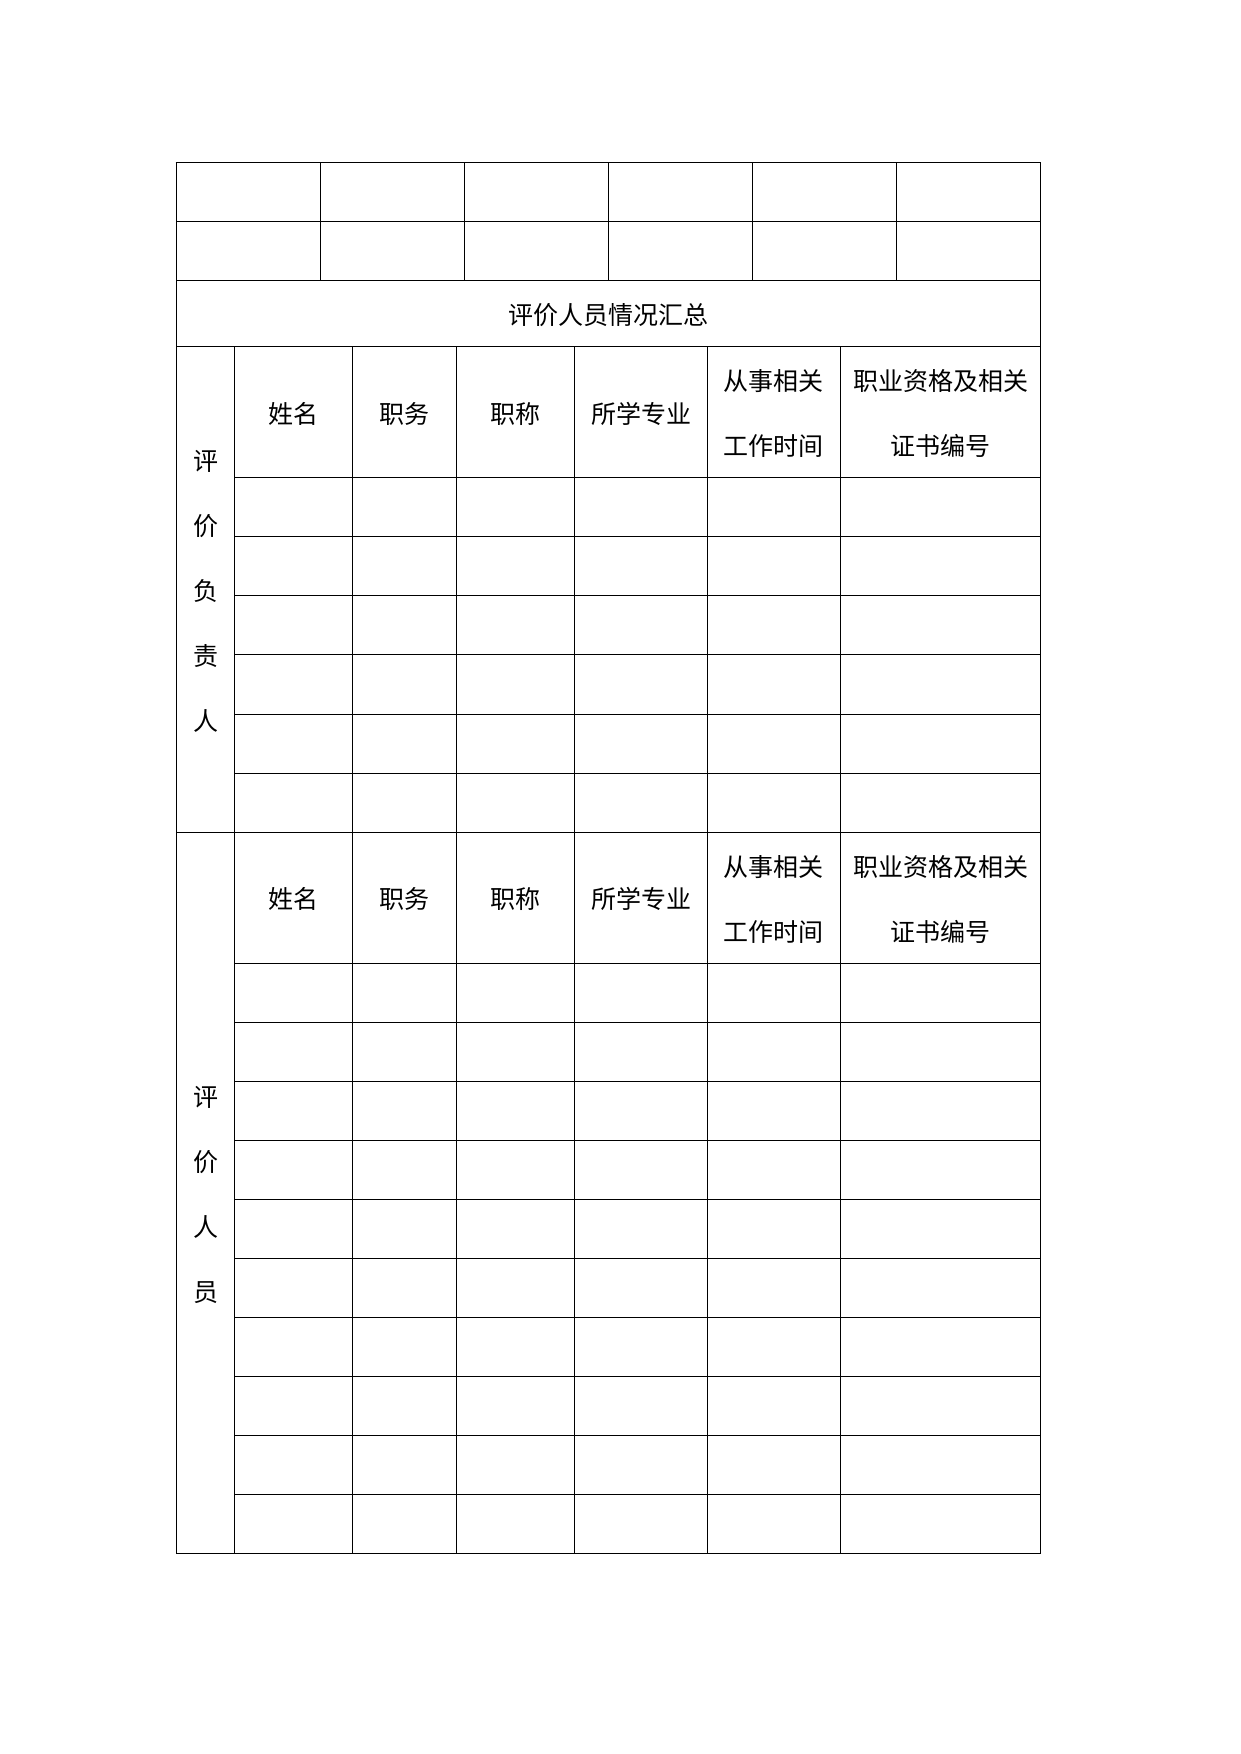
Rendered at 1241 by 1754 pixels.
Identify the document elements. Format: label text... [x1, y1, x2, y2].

table_cell [235, 1259, 352, 1317]
table_cell [457, 1141, 574, 1199]
table_cell [353, 1318, 456, 1376]
table_cell [841, 596, 1040, 654]
table_cell [457, 478, 574, 536]
table_cell [708, 964, 840, 1022]
table_cell [235, 478, 352, 536]
table_cell [708, 1436, 840, 1494]
table_cell [575, 537, 707, 595]
table_cell 评价人员情况汇总 [177, 281, 1040, 346]
table_cell [708, 1141, 840, 1199]
table_cell [457, 1082, 574, 1140]
table_cell [353, 1377, 456, 1435]
table_cell [575, 1318, 707, 1376]
table_cell [353, 478, 456, 536]
table_cell 所学专业 [575, 347, 707, 477]
table_cell 评价负责人 [177, 347, 234, 832]
table_cell [841, 715, 1040, 772]
table_cell 从事相关工作时间 [708, 347, 840, 477]
table_cell 职务 [353, 347, 456, 477]
table_cell [457, 1436, 574, 1494]
table_cell [575, 964, 707, 1022]
table_cell [321, 222, 464, 280]
table_cell 职称 [457, 833, 574, 963]
table_cell [708, 1023, 840, 1081]
table_cell [321, 163, 464, 221]
table_cell [753, 163, 896, 221]
table_cell [353, 1495, 456, 1553]
table_cell [841, 1200, 1040, 1258]
table_cell [457, 596, 574, 654]
table_cell [575, 1141, 707, 1199]
table_cell [235, 1377, 352, 1435]
table_cell [457, 1259, 574, 1317]
table_cell 职务 [353, 833, 456, 963]
table_cell [708, 478, 840, 536]
table_cell [353, 964, 456, 1022]
table_cell [575, 1436, 707, 1494]
table_cell [575, 478, 707, 536]
table_cell [708, 1377, 840, 1435]
table_cell [177, 222, 320, 280]
table_cell [708, 715, 840, 772]
table_cell [235, 1141, 352, 1199]
table_cell [353, 596, 456, 654]
table_cell [575, 596, 707, 654]
table_cell [575, 1377, 707, 1435]
table_cell [353, 1259, 456, 1317]
table_cell [353, 1141, 456, 1199]
table_cell [753, 222, 896, 280]
table_cell [235, 596, 352, 654]
table_cell [457, 964, 574, 1022]
table_cell [353, 655, 456, 713]
table_cell [708, 1082, 840, 1140]
table_cell 职业资格及相关证书编号 [841, 833, 1040, 963]
table_cell [841, 774, 1040, 832]
table_cell [841, 1318, 1040, 1376]
table_cell 姓名 [235, 347, 352, 477]
table_cell 从事相关工作时间 [708, 833, 840, 963]
table_cell [575, 715, 707, 772]
table_cell [841, 964, 1040, 1022]
table_cell [235, 655, 352, 713]
table_cell [708, 537, 840, 595]
table_cell [841, 478, 1040, 536]
table_cell [457, 537, 574, 595]
table_cell 职称 [457, 347, 574, 477]
table_cell [235, 1082, 352, 1140]
table_cell [457, 655, 574, 713]
table_cell 所学专业 [575, 833, 707, 963]
table_cell [235, 774, 352, 832]
table_cell [708, 1318, 840, 1376]
table_cell [841, 655, 1040, 713]
table_cell [235, 1436, 352, 1494]
table_cell [457, 1495, 574, 1553]
table_cell [575, 1259, 707, 1317]
table_cell [575, 1082, 707, 1140]
table_cell [708, 596, 840, 654]
table_cell [235, 1200, 352, 1258]
table_cell [708, 655, 840, 713]
table_cell [235, 1023, 352, 1081]
table_cell 职业资格及相关证书编号 [841, 347, 1040, 477]
table_cell [708, 1200, 840, 1258]
table_cell [457, 1023, 574, 1081]
table_cell [575, 655, 707, 713]
table_cell [708, 774, 840, 832]
table_cell [465, 222, 608, 280]
table_cell [235, 1495, 352, 1553]
table_cell [353, 774, 456, 832]
table_cell [353, 1023, 456, 1081]
table_cell [897, 163, 1040, 221]
table_cell [457, 774, 574, 832]
table_cell [353, 1436, 456, 1494]
table_cell [353, 1200, 456, 1258]
table_cell [353, 1082, 456, 1140]
table_cell [841, 1377, 1040, 1435]
table_cell [841, 1495, 1040, 1553]
table_cell [235, 715, 352, 772]
table_cell [708, 1259, 840, 1317]
table_cell 评价人员 [177, 833, 234, 1553]
table_cell [575, 1200, 707, 1258]
table_cell [575, 1023, 707, 1081]
table_cell [235, 1318, 352, 1376]
table_cell [897, 222, 1040, 280]
table_cell [841, 537, 1040, 595]
table_cell [457, 715, 574, 772]
table_cell [457, 1200, 574, 1258]
table_cell [841, 1259, 1040, 1317]
table_cell [177, 163, 320, 221]
table_cell [235, 537, 352, 595]
table_cell [353, 537, 456, 595]
table_cell [841, 1141, 1040, 1199]
table_cell [235, 964, 352, 1022]
table_cell [353, 715, 456, 772]
table_cell 姓名 [235, 833, 352, 963]
table_cell [465, 163, 608, 221]
table_cell [841, 1023, 1040, 1081]
table_cell [575, 774, 707, 832]
table_cell [841, 1436, 1040, 1494]
table_cell [609, 163, 752, 221]
table_cell [457, 1377, 574, 1435]
table_cell [708, 1495, 840, 1553]
table_cell [575, 1495, 707, 1553]
table_cell [609, 222, 752, 280]
table_cell [457, 1318, 574, 1376]
table_cell [841, 1082, 1040, 1140]
